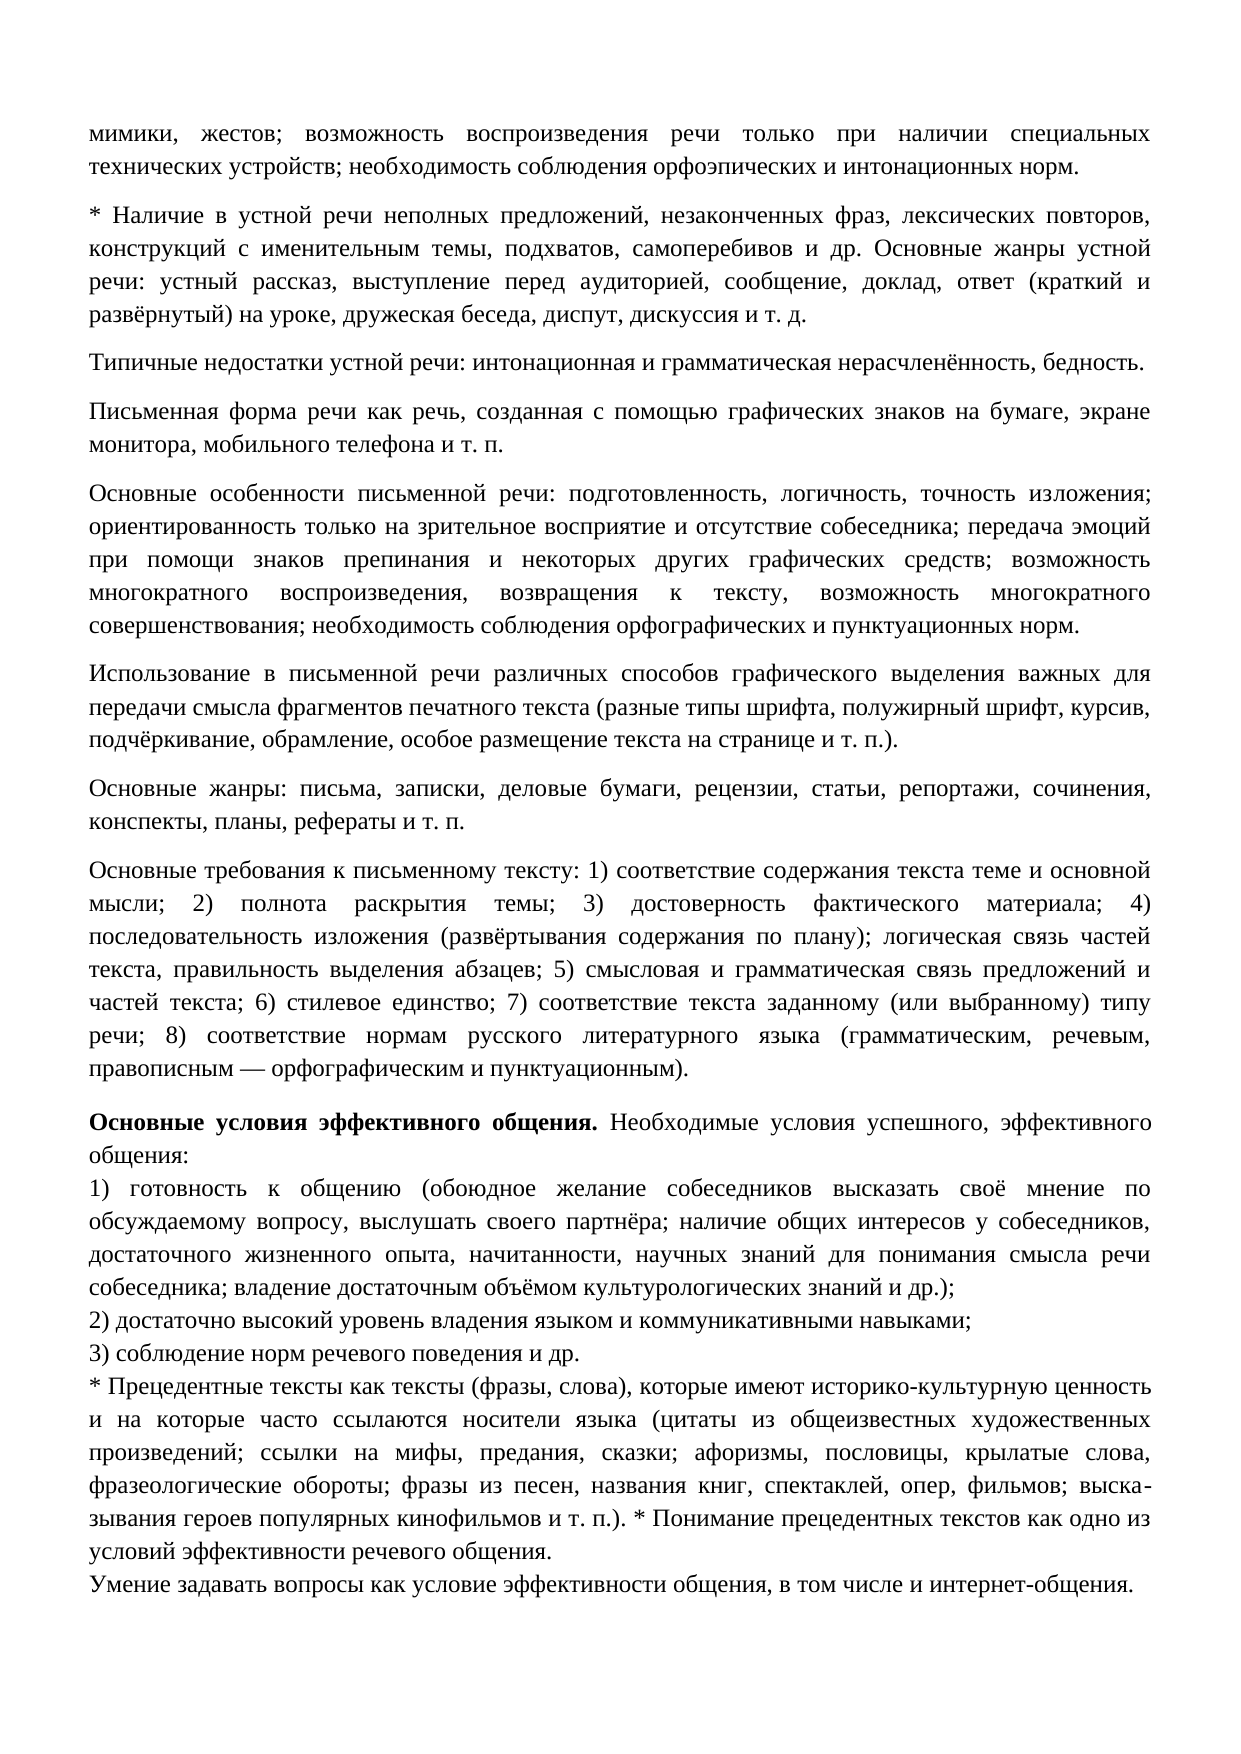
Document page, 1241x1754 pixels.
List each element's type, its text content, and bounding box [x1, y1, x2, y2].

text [88, 118, 1152, 180]
text Основные жанры: письма, записки, деловые бумаги, рецензии, статьи, репортажи, сочинения, конспекты, планы, рефераты и т. п. [88, 773, 1152, 835]
text Основные требования к письменному тексту: 1) соответствие содержания текста теме и основной мысли; 2) полнота раскрытия темы; 3) достоверность фактического материала; 4) последовательность изложения (развёртывания содержания по плану); логическая связь частей текста, правильность выделения абзацев; 5) смысловая и грамматическая связь предложений и частей текста; 6) стилевое единство; 7) соответствие текста заданному (или выбранному) типу речи; 8) соответствие нормам русского литературного языка (грамматическим, речевым, правописным — орфографическим и пунктуационным). [88, 855, 1152, 1082]
text Основные особенности письменной речи: подготовленность, логичность, точность изложения; ориентированность только на зрительное восприятие и отсутствие собеседника; передача эмоций при помощи знаков препинания и некоторых других графических средств; возможность многократного воспроизведения, возвращения к тексту, возможность многократного совершенствования; необходимость соблюдения орфографических и пунктуационных норм. [88, 478, 1152, 639]
text * Прецедентные тексты как тексты (фразы, слова), которые имеют историко-культурную ценность и на которые часто ссылаются носители языка (цитаты из общеизвестных художественных произведений; ссылки на мифы, предания, сказки; афоризмы, пословицы, крылатые слова, фразеологические обороты; фразы из песен, названия книг, спектаклей, опер, фильмов; высказывания героев популярных кинофильмов и т. п.). * Понимание прецедентных текстов как одно из условий эффективности речевого общения. [88, 1371, 1152, 1565]
text 1) готовность к общению (обоюдное желание собеседников высказать своё мнение по обсуждаемому вопросу, выслушать своего партнёра; наличие общих интересов у собеседников, достаточного жизненного опыта, начитанности, научных знаний для понимания смысла речи собеседника; владение достаточным объёмом культурологических знаний и др.); [88, 1173, 1152, 1301]
text 3) соблюдение норм речевого поведения и др. [88, 1338, 1152, 1367]
text Использование в письменной речи различных способов графического выделения важных для передачи смысла фрагментов печатного текста (разные типы шрифта, полужирный шрифт, курсив, подчёркивание, обрамление, особое размещение текста на странице и т. п.). [88, 658, 1152, 753]
text Умение задавать вопросы как условие эффективности общения, в том числе и интернет-общения. [88, 1569, 1152, 1598]
text * Наличие в устной речи неполных предложений, незаконченных фраз, лексических повторов, конструкций с именительным темы, подхватов, самоперебивов и др. Основные жанры устной речи: устный рассказ, выступление перед аудиторией, сообщение, доклад, ответ (краткий и развёрнутый) на уроке, дружеская беседа, диспут, дискуссия и т. д. [88, 200, 1152, 328]
text 2) достаточно высокий уровень владения языком и коммуникативными навыками; [88, 1305, 1152, 1334]
text Типичные недостатки устной речи: интонационная и грамматическая нерасчленённость, бедность. [88, 347, 1152, 376]
text Основные условия эффективного общения. Необходимые условия успешного, эффективного общения: [88, 1107, 1152, 1169]
text Письменная форма речи как речь, созданная с помощью графических знаков на бумаге, экране монитора, мобильного телефона и т. п. [88, 396, 1152, 458]
